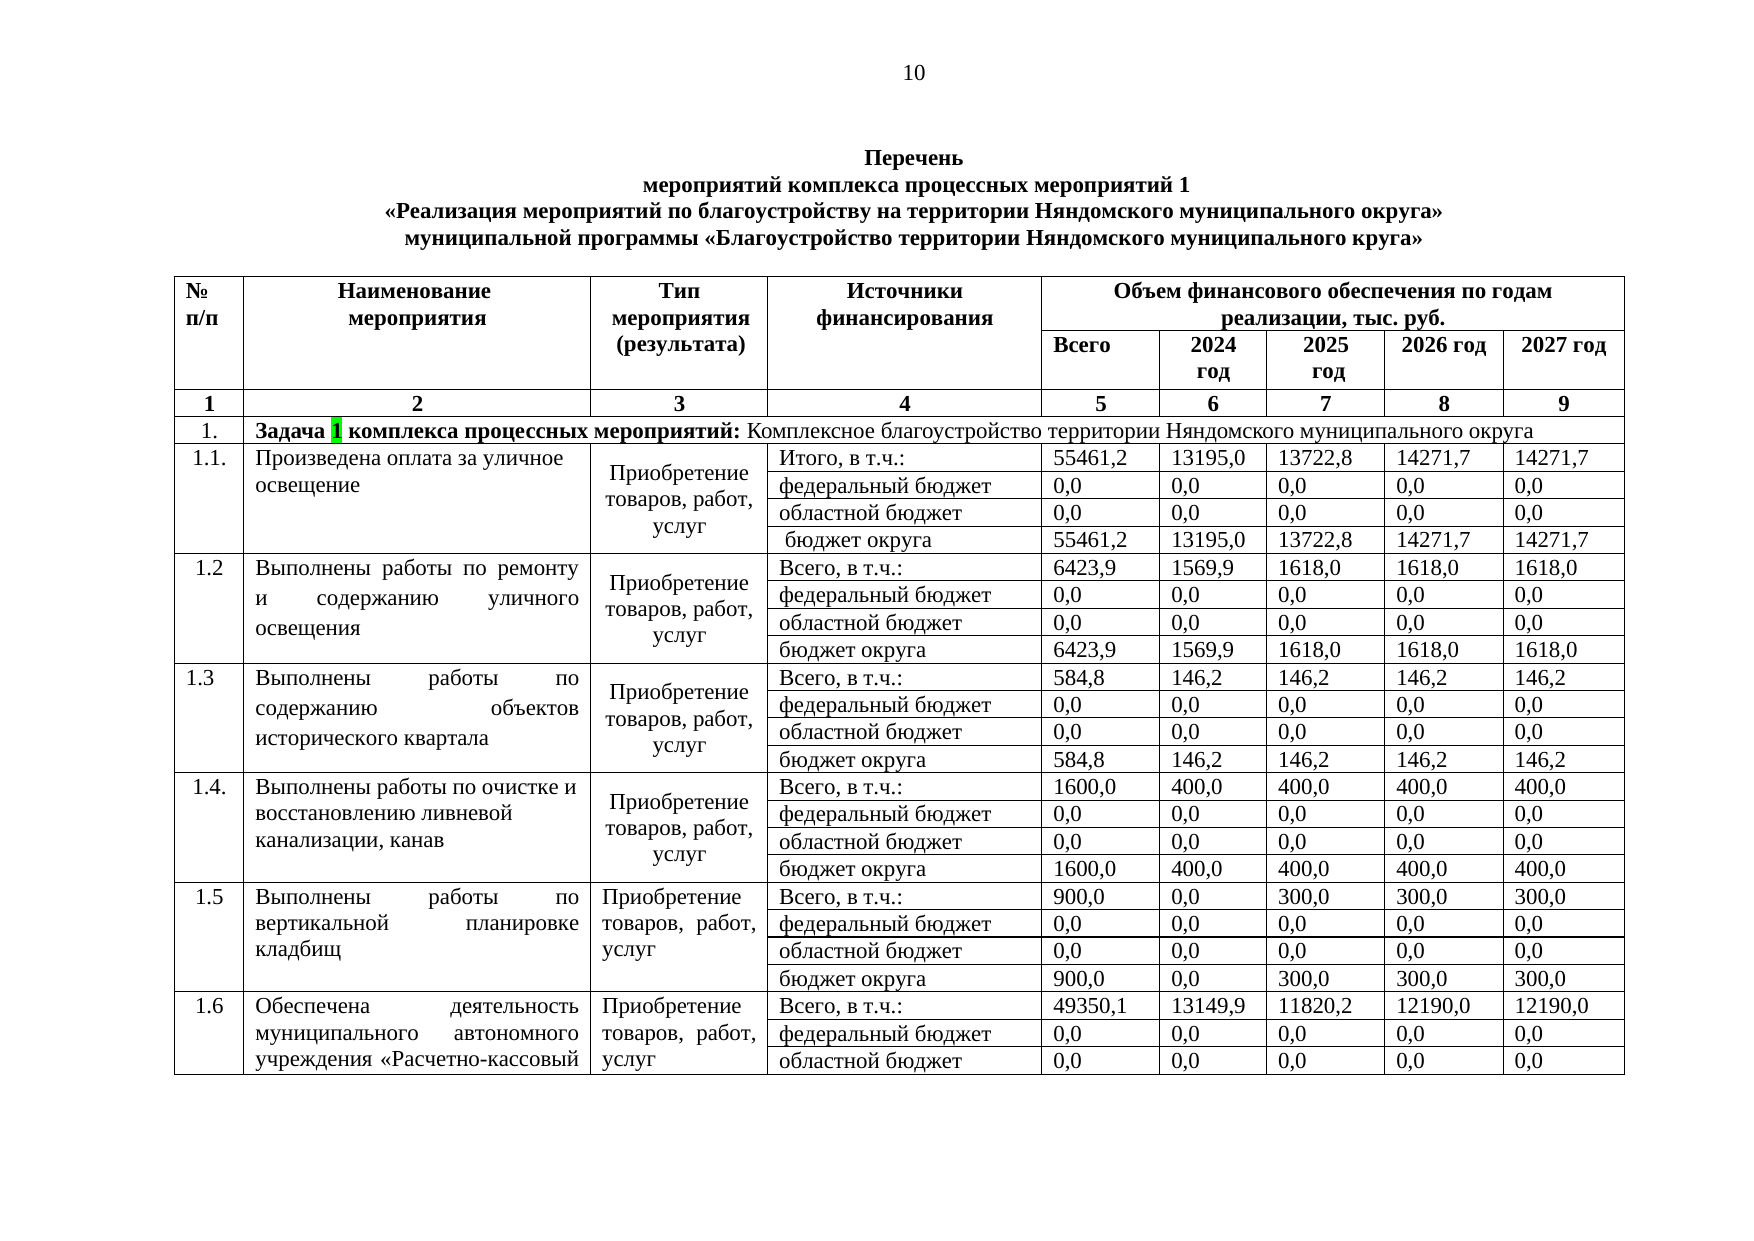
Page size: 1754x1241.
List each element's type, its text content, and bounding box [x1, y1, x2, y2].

table_cell 146,2 [1504, 746, 1624, 772]
table_cell бюджет округа [768, 636, 1041, 662]
table_cell федеральный бюджет [768, 691, 1041, 717]
table_cell 0,0 [1385, 910, 1503, 936]
table_cell 0,0 [1385, 472, 1503, 498]
table_cell 0,0 [1385, 1020, 1503, 1046]
table_cell 0,0 [1160, 1020, 1266, 1046]
table_cell 1618,0 [1504, 554, 1624, 580]
table_cell 0,0 [1385, 938, 1503, 964]
table_cell 14271,7 [1504, 444, 1624, 471]
table_cell 0,0 [1504, 828, 1624, 854]
table_cell 6423,9 [1042, 554, 1159, 580]
table_cell 13195,0 [1160, 527, 1266, 553]
table_cell 300,0 [1504, 965, 1624, 991]
table_cell федеральный бюджет [768, 801, 1041, 827]
text муниципальной программы «Благоустройство территории Няндомского муниципального круга» [118, 223, 1709, 250]
table_cell 400,0 [1267, 855, 1384, 882]
table_cell 2025 год [1267, 331, 1384, 388]
table_cell бюджет округа [768, 527, 1041, 553]
table_cell Приобретение товаров, работ, услуг [591, 664, 767, 772]
table_cell 0,0 [1385, 691, 1503, 717]
table_cell 0,0 [1385, 609, 1503, 635]
table_cell 0,0 [1504, 609, 1624, 635]
table_cell федеральный бюджет [768, 910, 1041, 936]
table_cell Всего, в т.ч.: [768, 773, 1041, 799]
table_cell 300,0 [1504, 883, 1624, 909]
table_cell 0,0 [1267, 609, 1384, 635]
table_cell 0,0 [1042, 472, 1159, 498]
table_cell Задача 1 комплекса процессных мероприятий: Комплексное благоустройство территории Няндомского муниципального округа [342, 417, 1624, 443]
table_cell 1600,0 [1042, 773, 1159, 799]
table_cell 12190,0 [1504, 992, 1624, 1019]
table_cell 2026 год [1385, 331, 1503, 388]
table_cell 1.3 [175, 664, 243, 772]
table_cell 2027 год [1504, 331, 1624, 388]
table_cell бюджет округа [768, 746, 1041, 772]
table_cell 0,0 [1160, 883, 1266, 909]
table_cell 12190,0 [1385, 992, 1503, 1019]
table_cell 0,0 [1160, 801, 1266, 827]
table_cell 55461,2 [1042, 444, 1159, 471]
table_cell федеральный бюджет [768, 472, 1041, 498]
table_cell 146,2 [1267, 664, 1384, 690]
table_cell 0,0 [1042, 1020, 1159, 1046]
table_cell Выполнены работы по очистке и восстановлению ливневой канализации, канав [244, 773, 590, 882]
table_cell 0,0 [1042, 1047, 1159, 1073]
table_cell 0,0 [1385, 801, 1503, 827]
table_cell Выполнены работы по ремонту и содержанию уличного освещения [244, 554, 590, 662]
table_cell областной бюджет [768, 1047, 1041, 1073]
table_header Объем финансового обеспечения по годам реализации, тыс. руб. [1042, 277, 1624, 330]
text «Реализация мероприятий по благоустройству на территории Няндомского муниципального округа» [118, 197, 1709, 223]
table_cell областной бюджет [768, 828, 1041, 854]
table_cell 11820,2 [1267, 992, 1384, 1019]
table_cell 0,0 [1042, 718, 1159, 745]
table_cell 55461,2 [1042, 527, 1159, 553]
table_cell 400,0 [1160, 855, 1266, 882]
table_cell 146,2 [1385, 746, 1503, 772]
table_cell 1569,9 [1160, 636, 1266, 662]
table_cell 0,0 [1504, 499, 1624, 526]
table_cell 0,0 [1267, 801, 1384, 827]
table_cell 900,0 [1042, 883, 1159, 909]
table_cell 400,0 [1385, 773, 1503, 799]
table_cell 0,0 [1042, 581, 1159, 608]
table_cell областной бюджет [768, 609, 1041, 635]
table_cell 4 [768, 390, 1041, 416]
table_cell 584,8 [1042, 664, 1159, 690]
table_cell 0,0 [1160, 938, 1266, 964]
table_cell 49350,1 [1042, 992, 1159, 1019]
table_cell 0,0 [1267, 938, 1384, 964]
table_cell 0,0 [1267, 1020, 1384, 1046]
table_cell 0,0 [1504, 718, 1624, 745]
table_cell 0,0 [1267, 910, 1384, 936]
table_cell 7 [1267, 390, 1384, 416]
table_cell 0,0 [1504, 472, 1624, 498]
table_cell 3 [591, 390, 767, 416]
table_cell 13722,8 [1267, 444, 1384, 471]
table_header Наименование мероприятия [244, 277, 590, 388]
table_cell 8 [1385, 390, 1503, 416]
text Перечень [118, 144, 1709, 171]
table_cell Приобретение товаров, работ, услуг [591, 992, 767, 1073]
table_cell 6423,9 [1042, 636, 1159, 662]
table_cell Всего [1042, 331, 1159, 388]
table_cell 0,0 [1504, 581, 1624, 608]
table_cell 146,2 [1267, 746, 1384, 772]
table_cell 14271,7 [1385, 527, 1503, 553]
table_cell 0,0 [1504, 910, 1624, 936]
table_cell 400,0 [1504, 855, 1624, 882]
table_cell Выполнены работы по содержанию объектов исторического квартала [244, 664, 590, 772]
table_cell 1618,0 [1267, 636, 1384, 662]
table_cell 0,0 [1160, 828, 1266, 854]
table_header Источники финансирования [768, 277, 1041, 388]
table_cell 0,0 [1042, 499, 1159, 526]
table_cell 0,0 [1042, 801, 1159, 827]
table_cell Обеспечена деятельность муниципального автономного учреждения «Расчетно-кассовый центр жилищно-коммунального хозяйства» (далее-МАУ «РКЦ ЖКХ») [244, 992, 590, 1073]
table_cell 1.4. [175, 773, 243, 882]
table_cell 0,0 [1160, 472, 1266, 498]
table_cell 0,0 [1267, 581, 1384, 608]
table_cell Произведена оплата за уличное освещение [244, 444, 590, 553]
table_cell 1618,0 [1504, 636, 1624, 662]
table_cell Всего, в т.ч.: [768, 554, 1041, 580]
table_cell 0,0 [1042, 910, 1159, 936]
table_cell 400,0 [1267, 773, 1384, 799]
table_cell 0,0 [1160, 965, 1266, 991]
table_cell Всего, в т.ч.: [768, 992, 1041, 1019]
table_cell 1.6 [175, 992, 243, 1073]
table_cell 584,8 [1042, 746, 1159, 772]
table_cell 0,0 [1504, 1020, 1624, 1046]
table_cell 1. [175, 417, 243, 443]
table_cell 300,0 [1267, 965, 1384, 991]
table_cell 0,0 [1160, 609, 1266, 635]
table_cell 0,0 [1160, 910, 1266, 936]
table_header № п/п [175, 277, 243, 388]
table_cell 6 [1160, 390, 1266, 416]
table_cell 0,0 [1504, 691, 1624, 717]
table_cell 1618,0 [1267, 554, 1384, 580]
table_cell Приобретение товаров, работ, услуг [591, 444, 767, 553]
table_cell 0,0 [1504, 1047, 1624, 1073]
table_cell 0,0 [1267, 691, 1384, 717]
table_cell 0,0 [1267, 1047, 1384, 1073]
table_cell 1.5 [175, 883, 243, 991]
table_cell областной бюджет [768, 718, 1041, 745]
table_cell бюджет округа [768, 965, 1041, 991]
table_cell 1618,0 [1385, 636, 1503, 662]
table_cell 1.2 [175, 554, 243, 662]
table_cell 2024 год [1160, 331, 1266, 388]
table_cell областной бюджет [768, 499, 1041, 526]
table_cell 0,0 [1042, 938, 1159, 964]
table_cell 0,0 [1160, 499, 1266, 526]
table_cell 0,0 [1385, 499, 1503, 526]
table_cell 1 [175, 390, 243, 416]
table_cell 13195,0 [1160, 444, 1266, 471]
table_cell 5 [1042, 390, 1159, 416]
table_cell 2 [244, 390, 590, 416]
table_cell 1600,0 [1042, 855, 1159, 882]
table_cell 300,0 [1385, 965, 1503, 991]
table_cell Приобретение товаров, работ, услуг [591, 773, 767, 882]
table_cell 1569,9 [1160, 554, 1266, 580]
table_cell 146,2 [1160, 664, 1266, 690]
table_cell 14271,7 [1385, 444, 1503, 471]
table_header Тип мероприятия (результата) [591, 277, 767, 388]
table_cell областной бюджет [768, 938, 1041, 964]
table_cell Выполнены работы по вертикальной планировке кладбищ [244, 883, 590, 991]
table_cell бюджет округа [768, 855, 1041, 882]
table_cell 300,0 [1385, 883, 1503, 909]
table_cell Всего, в т.ч.: [768, 883, 1041, 909]
table_cell 0,0 [1385, 581, 1503, 608]
table_cell 146,2 [1504, 664, 1624, 690]
table_cell 400,0 [1160, 773, 1266, 799]
table_cell 0,0 [1160, 691, 1266, 717]
table_cell 0,0 [1267, 472, 1384, 498]
table_cell 0,0 [1267, 499, 1384, 526]
table_cell 0,0 [1160, 718, 1266, 745]
table_cell 300,0 [1267, 883, 1384, 909]
table_cell 9 [1504, 390, 1624, 416]
table_cell 0,0 [1504, 938, 1624, 964]
table_cell 0,0 [1042, 691, 1159, 717]
table_cell федеральный бюджет [768, 1020, 1041, 1046]
table_cell 1618,0 [1385, 554, 1503, 580]
table_cell 0,0 [1160, 1047, 1266, 1073]
table_cell 0,0 [1042, 828, 1159, 854]
table_cell 0,0 [1385, 718, 1503, 745]
table_cell 13149,9 [1160, 992, 1266, 1019]
table_cell 0,0 [1042, 609, 1159, 635]
table_cell 146,2 [1385, 664, 1503, 690]
table_cell 14271,7 [1504, 527, 1624, 553]
table_cell Всего, в т.ч.: [768, 664, 1041, 690]
text мероприятий комплекса процессных мероприятий 1 [118, 171, 1709, 197]
table_cell 0,0 [1385, 1047, 1503, 1073]
table_cell 0,0 [1385, 828, 1503, 854]
table_cell 1.1. [175, 444, 243, 553]
table_cell 0,0 [1267, 718, 1384, 745]
table_cell 0,0 [1267, 828, 1384, 854]
table_cell Итого, в т.ч.: [768, 444, 1041, 471]
table_cell Приобретение товаров, работ, услуг [591, 883, 767, 991]
table_cell 400,0 [1504, 773, 1624, 799]
table_cell федеральный бюджет [768, 581, 1041, 608]
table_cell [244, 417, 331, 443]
table_cell 13722,8 [1267, 527, 1384, 553]
table_cell Приобретение товаров, работ, услуг [591, 554, 767, 662]
table_cell 900,0 [1042, 965, 1159, 991]
table_cell 0,0 [1504, 801, 1624, 827]
table_cell 400,0 [1385, 855, 1503, 882]
table_cell 146,2 [1160, 746, 1266, 772]
table_cell 0,0 [1160, 581, 1266, 608]
